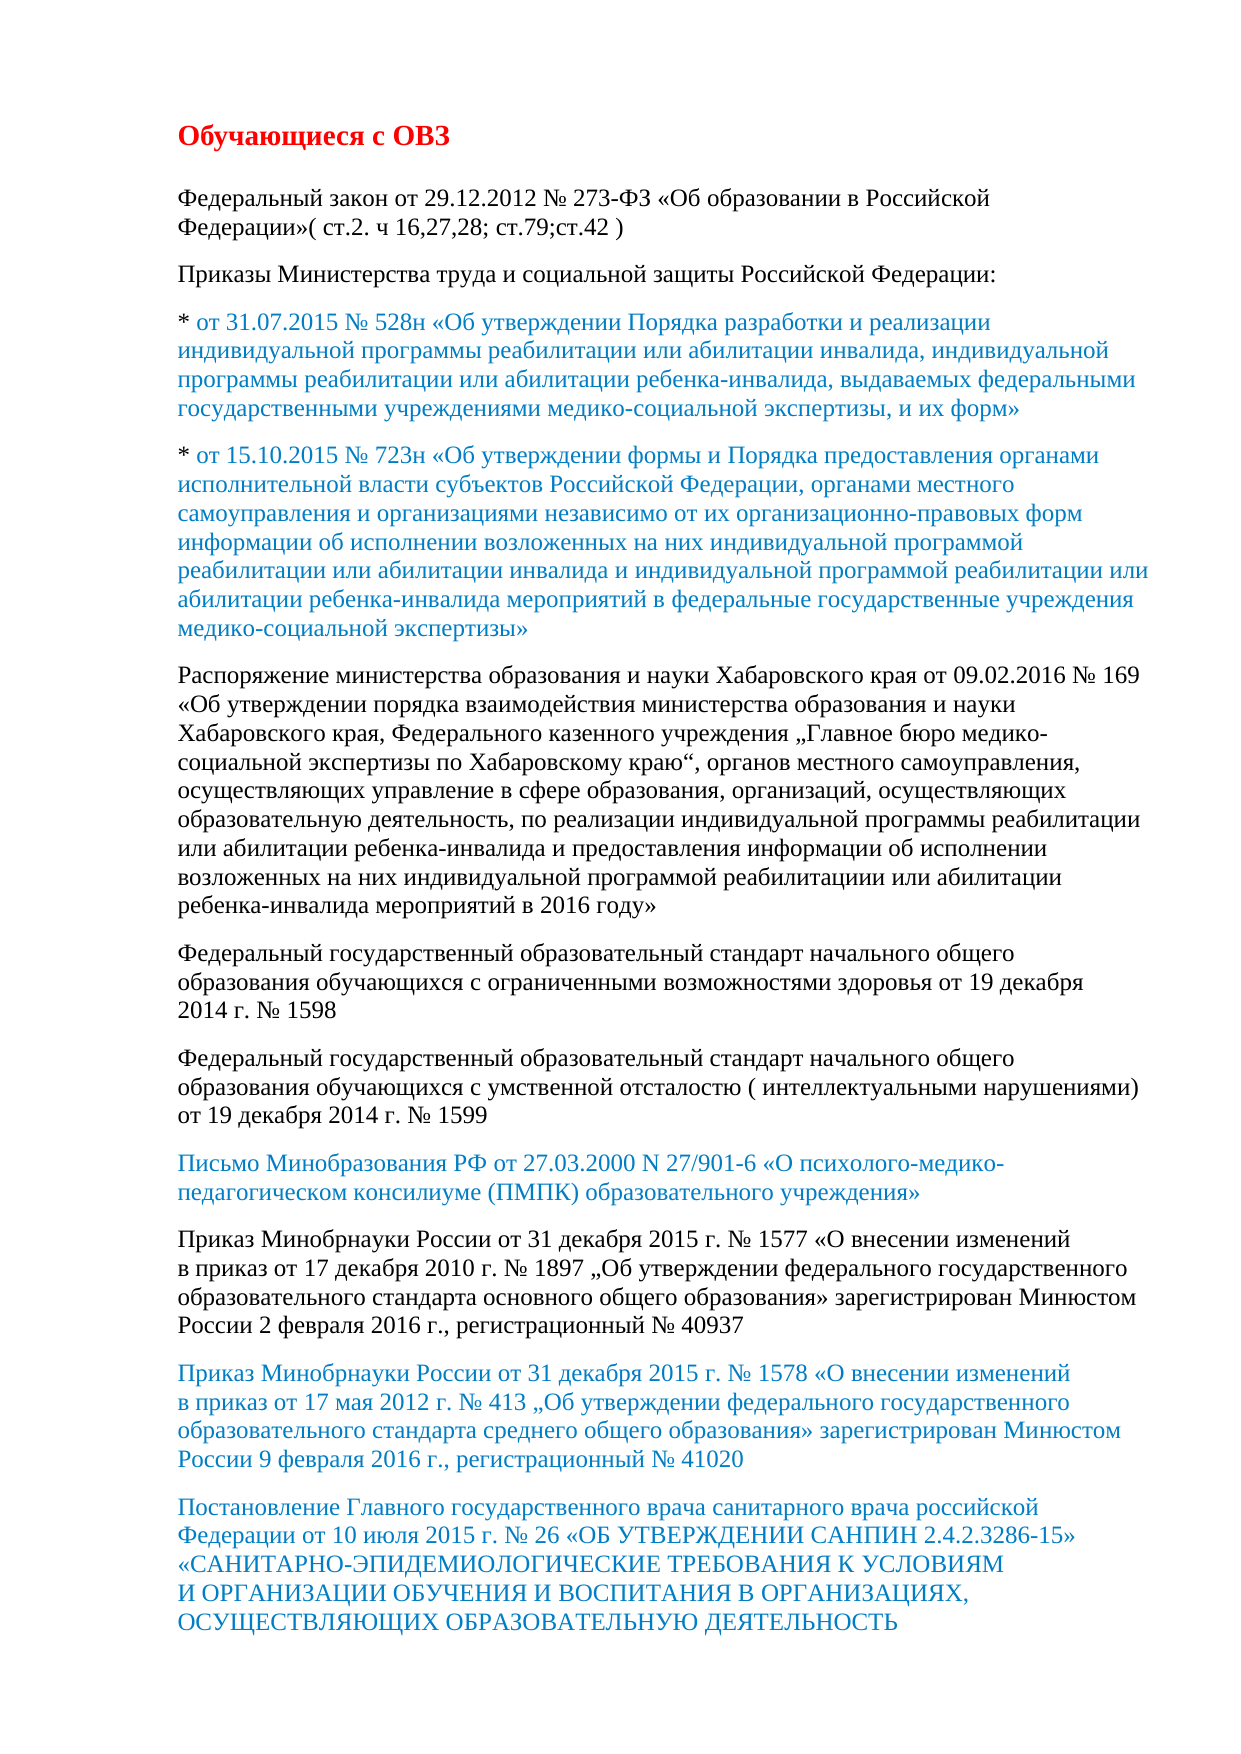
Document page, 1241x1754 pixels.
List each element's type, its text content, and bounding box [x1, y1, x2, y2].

text Федеральный государственный образовательный стандарт начального общего образования обучающихся с ограниченными возможностями здоровья от 19 декабря 2014 г. № 1598 [177, 938, 1152, 1024]
text Федеральный закон от 29.12.2012 № 273-ФЗ «Об образовании в Российской Федерации»( ст.2. ч 16,27,28; ст.79;ст.42 ) [177, 183, 1152, 240]
text Приказы Министерства труда и социальной защиты Российской Федерации: [177, 259, 1152, 288]
text Федеральный государственный образовательный стандарт начального общего образования обучающихся с умственной отсталостю ( интеллектуальными нарушениями) от 19 декабря 2014 г. № 1599 [177, 1043, 1152, 1129]
text Обучающиеся с ОВЗ [177, 118, 1152, 152]
text Приказ Минобрнауки России от 31 декабря 2015 г. № 1578 «О внесении изменений в приказ от 17 мая 2012 г. № 413 „Об утверждении федерального государственного образовательного стандарта среднего общего образования» зарегистрирован Минюстом России 9 февраля 2016 г., регистрационный № 41020 [177, 1358, 1152, 1473]
text * от 31.07.2015 № 528н «Об утверждении Порядка разработки и реализации индивидуальной программы реабилитации или абилитации инвалида, индивидуальной программы реабилитации или абилитации ребенка-инвалида, выдаваемых федеральными государственными учреждениями медико-социальной экспертизы, и их форм» [177, 307, 1152, 422]
text Письмо Минобразования РФ от 27.03.2000 N 27/901-6 «О психолого-медико-педагогическом консилиуме (ПМПК) образовательного учреждения» [177, 1148, 1152, 1205]
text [177, 1492, 1152, 1635]
text Распоряжение министерства образования и науки Хабаровского края от 09.02.2016 № 169 «Об утверждении порядка взаимодействия министерства образования и науки Хабаровского края, Федерального казенного учреждения „Главное бюро медико-социальной экспертизы по Хабаровскому краю“, органов местного самоуправления, осуществляющих управление в сфере образования, организаций, осуществляющих образовательную деятельность, по реализации индивидуальной программы реабилитации или абилитации ребенка-инвалида и предоставления информации об исполнении возложенных на них индивидуальной программой реабилитациии или абилитации ребенка-инвалида мероприятий в 2016 году» [177, 660, 1152, 919]
text * от 15.10.2015 № 723н «Об утверждении формы и Порядка предоставления органами исполнительной власти субъектов Российской Федерации, органами местного самоуправления и организациями независимо от их организационно-правовых форм информации об исполнении возложенных на них индивидуальной программой реабилитации или абилитации инвалида и индивидуальной программой реабилитации или абилитации ребенка-инвалида мероприятий в федеральные государственные учреждения медико-социальной экспертизы» [177, 440, 1152, 642]
text Приказ Минобрнауки России от 31 декабря 2015 г. № 1577 «О внесении изменений в приказ от 17 декабря 2010 г. № 1897 „Об утверждении федерального государственного образовательного стандарта основного общего образования» зарегистрирован Минюстом России 2 февраля 2016 г., регистрационный № 40937 [177, 1224, 1152, 1339]
